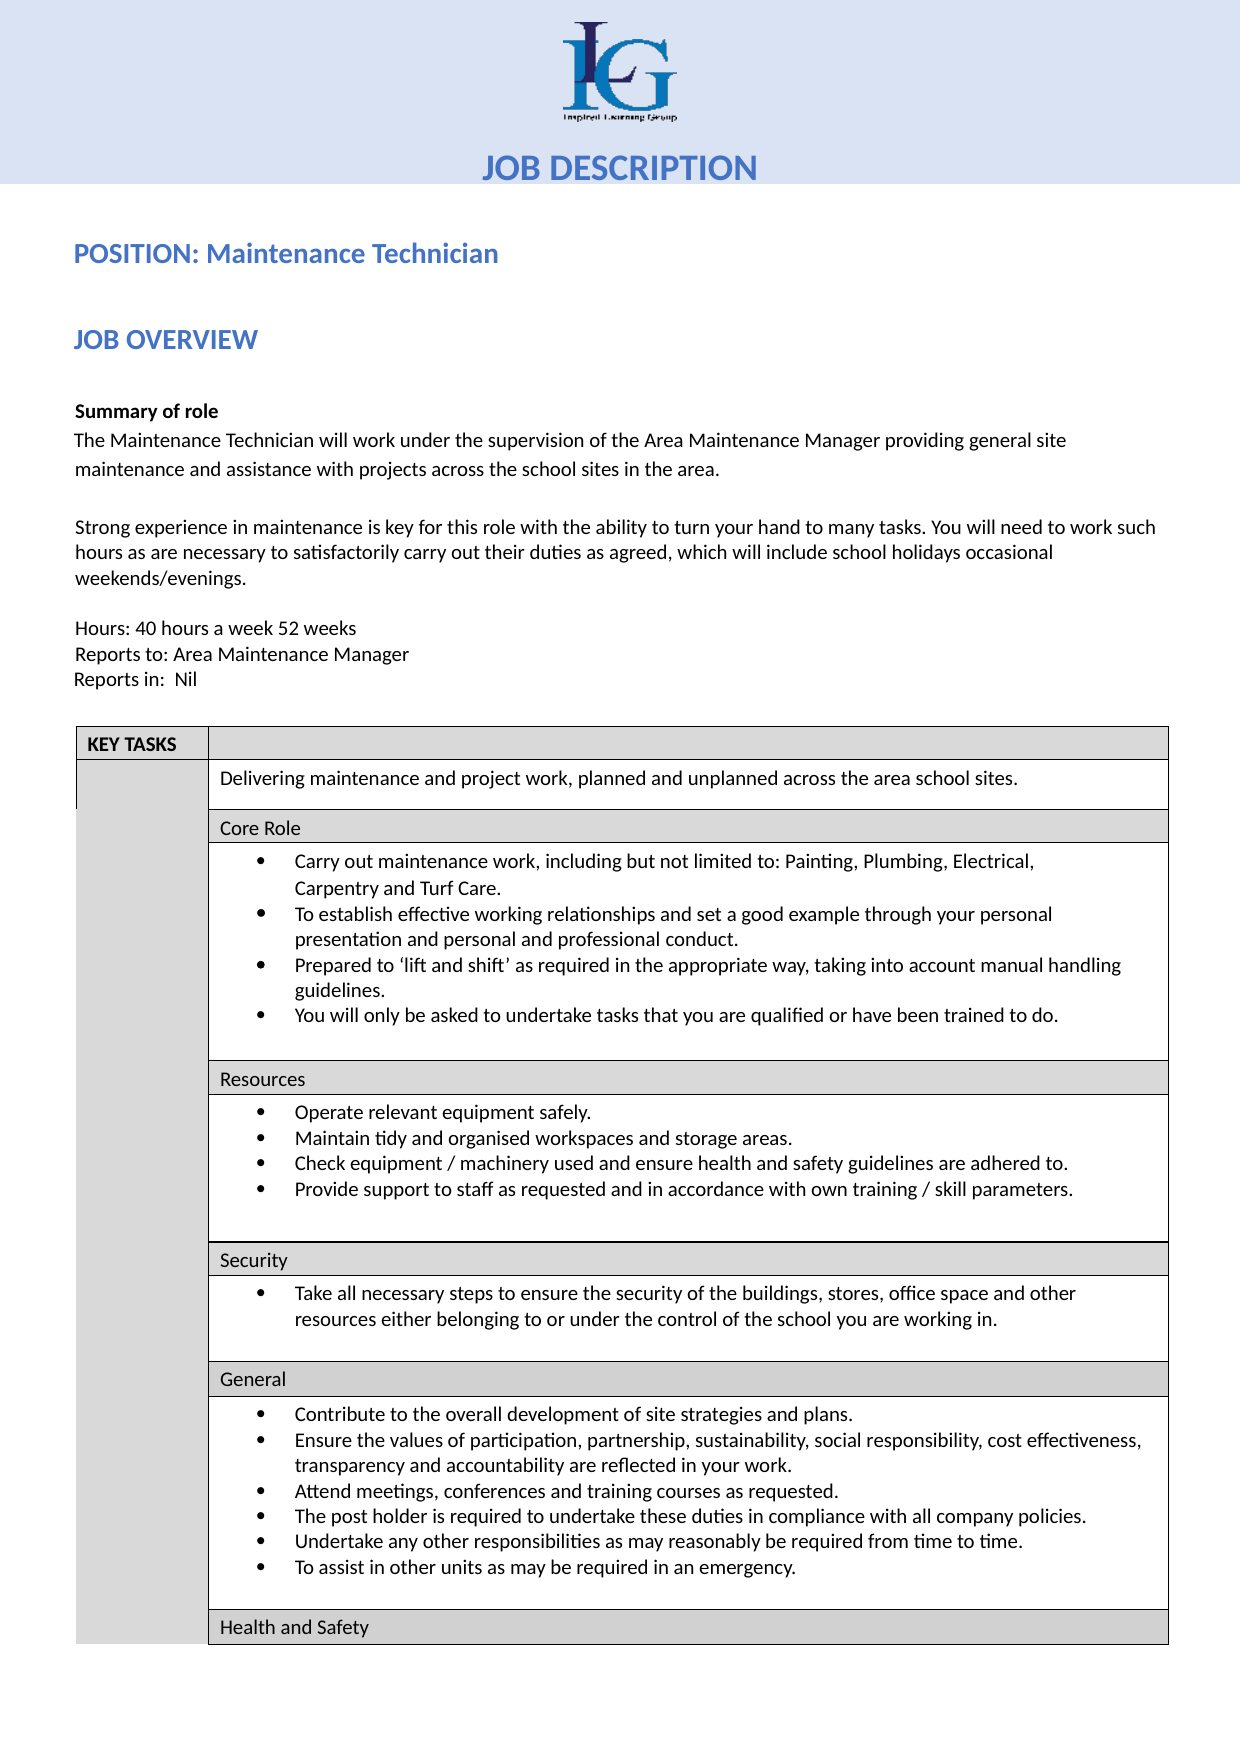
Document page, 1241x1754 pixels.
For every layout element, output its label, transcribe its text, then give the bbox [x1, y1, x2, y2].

text Strong experience in maintenance is key for this role with the ability to turn your hand to many tasks. You will need to work such hours as are necessary to satisfactorily carry out their duties as agreed, which will include school holidays occasional weekends/evenings. [75, 514, 1165, 590]
table_cell [76, 760, 208, 1644]
text JOB OVERVIEW [73, 321, 1165, 356]
table_cell Delivering maintenance and project work, planned and unplanned across the area school sites. [209, 760, 1168, 809]
text The Maintenance Technician will work under the supervision of the Area Maintenance Manager providing general site maintenance and assistance with projects across the school sites in the area. [73, 428, 1165, 481]
text Hours: 40 hours a week 52 weeks [75, 616, 1165, 641]
text Reports to: Area Maintenance Manager [75, 641, 1165, 666]
table_cell Contribute to the overall development of site strategies and plans. Ensure the values of participation, partnership, sustainability, social responsibility, cost effectiveness, transparency and accountability are reflected in your work. Attend meetings, conferences and training courses as requested. The post holder is required to undertake these duties in compliance with all company policies. Undertake any other responsibilities as may reasonably be required from time to time. To assist in other units as may be required in an emergency. [209, 1397, 1168, 1609]
picture [563, 22, 677, 122]
table_cell Resources [209, 1061, 1168, 1094]
table_header KEY TASKS [77, 727, 208, 759]
table_cell Health and Safety [209, 1610, 1168, 1644]
text POSITION: Maintenance Technician [73, 235, 1165, 270]
table_cell Carry out maintenance work, including but not limited to: Painting, Plumbing, Electrical, Carpentry and Turf Care. To establish effective working relationships and set a good example through your personal presentation and personal and professional conduct. Prepared to ‘lift and shift’ as required in the appropriate way, taking into account manual handling guidelines. You will only be asked to undertake tasks that you are qualified or have been trained to do. [209, 843, 1168, 1060]
table_cell Security [209, 1243, 1168, 1275]
table_cell General [209, 1362, 1168, 1396]
table_header [209, 727, 1168, 759]
table_cell Take all necessary steps to ensure the security of the buildings, stores, office space and other resources either belonging to or under the control of the school you are working in. [209, 1276, 1168, 1361]
text Reports in: Nil [73, 666, 1165, 692]
table_cell Core Role [209, 810, 1168, 842]
text Summary of role [75, 399, 1165, 424]
table_cell Operate relevant equipment safely. Maintain tidy and organised workspaces and storage areas. Check equipment / machinery used and ensure health and safety guidelines are adhered to. Provide support to staff as requested and in accordance with own training / skill parameters. [209, 1095, 1168, 1241]
